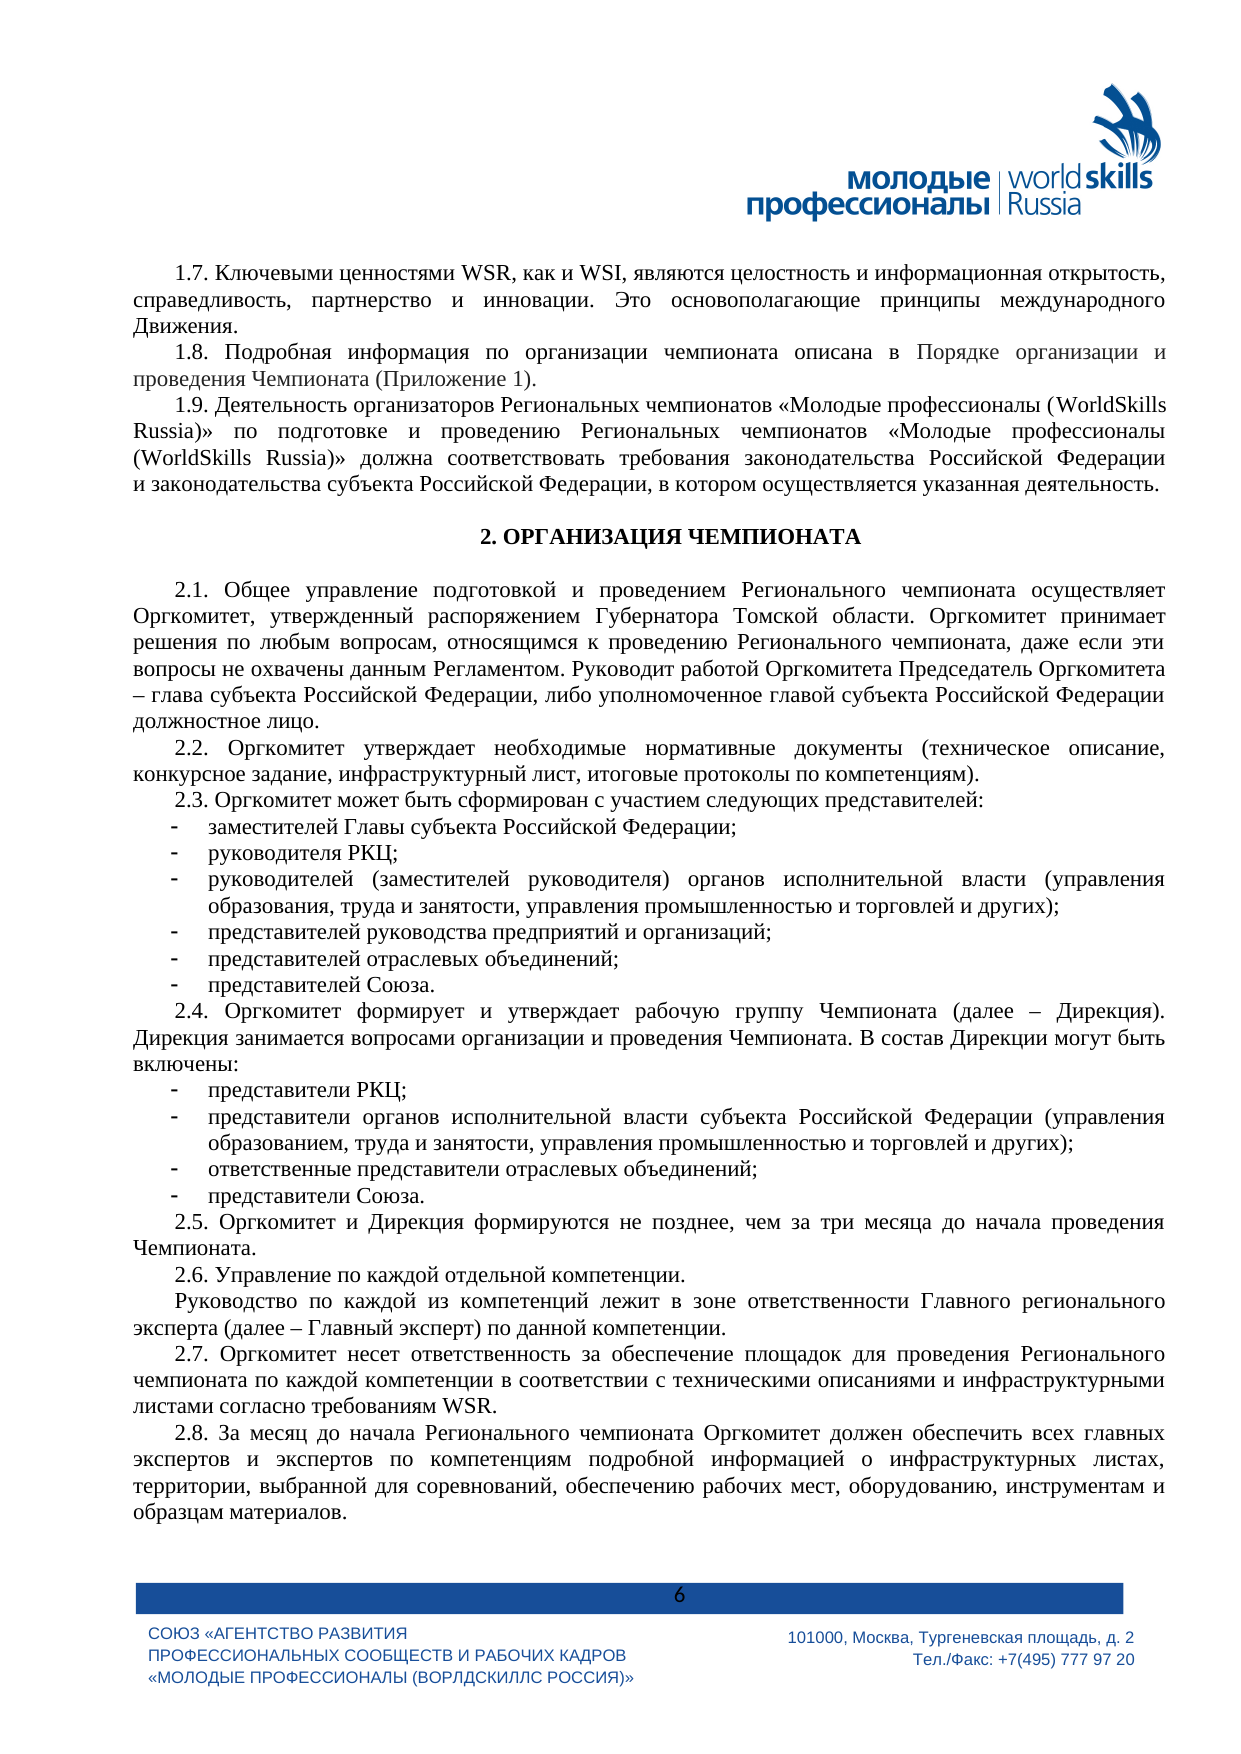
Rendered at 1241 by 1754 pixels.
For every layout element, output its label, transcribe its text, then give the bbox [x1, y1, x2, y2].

text 2.8. За месяц до начала Регионального чемпионата Оргкомитет должен обеспечить всех главных экспертов и экспертов по компетенциям подробной информацией о инфраструктурных листах, территории, выбранной для соревнований, обеспечению рабочих мест, оборудованию, инструментам и образцам материалов. [133, 1419, 1167, 1524]
list представители Союза. [170, 1182, 1167, 1208]
list представители органов исполнительной власти субъекта Российской Федерации (управления образованием, труда и занятости, управления промышленностью и торговлей и других); [170, 1103, 1167, 1155]
text 1.9. Деятельность организаторов Региональных чемпионатов «Молодые профессионалы (WorldSkills Russia)» по подготовке и проведению Региональных чемпионатов «Молодые профессионалы (WorldSkills Russia)» должна соответствовать требования законодательства Российской Федерации и законодательства субъекта Российской Федерации, в котором осуществляется указанная деятельность. [133, 391, 1167, 497]
text 2.3. Оргкомитет может быть сформирован с участием следующих представителей: [133, 786, 1167, 813]
list представителей отраслевых объединений; [170, 944, 1167, 971]
list руководителя РКЦ; [170, 839, 1167, 866]
text 2.4. Оргкомитет формирует и утверждает рабочую группу Чемпионата (далее – Дирекция). Дирекция занимается вопросами организации и проведения Чемпионата. В состав Дирекции могут быть включены: [133, 997, 1167, 1076]
text 2.2. Оргкомитет утверждает необходимые нормативные документы (техническое описание, конкурсное задание, инфраструктурный лист, итоговые протоколы по компетенциям). [133, 734, 1167, 786]
list ответственные представители отраслевых объединений; [170, 1155, 1167, 1182]
text 2.1. Общее управление подготовкой и проведением Регионального чемпионата осуществляет Оргкомитет, утвержденный распоряжением Губернатора Томской области. Оргкомитет принимает решения по любым вопросам, относящимся к проведению Регионального чемпионата, даже если эти вопросы не охвачены данным Регламентом. Руководит работой Оргкомитета Председатель Оргкомитета – глава субъекта Российской Федерации, либо уполномоченное главой субъекта Российской Федерации должностное лицо. [133, 576, 1167, 734]
text 2.6. Управление по каждой отдельной компетенции. [133, 1261, 1167, 1287]
text 2. ОРГАНИЗАЦИЯ ЧЕМПИОНАТА [133, 523, 1167, 549]
picture [741, 73, 1167, 232]
list представители РКЦ; [170, 1076, 1167, 1103]
list представителей Союза. [170, 971, 1167, 997]
text 1.8. Подробная информация по организации чемпионата описана в Порядке организации и проведения Чемпионата (Приложение 1). [133, 338, 1167, 391]
list представителей руководства предприятий и организаций; [170, 918, 1167, 944]
text Руководство по каждой из компетенций лежит в зоне ответственности Главного регионального эксперта (далее – Главный эксперт) по данной компетенции. [133, 1287, 1167, 1340]
list заместителей Главы субъекта Российской Федерации; [170, 813, 1167, 839]
text 2.5. Оргкомитет и Дирекция формируются не позднее, чем за три месяца до начала проведения Чемпионата. [133, 1208, 1167, 1261]
text 2.7. Оргкомитет несет ответственность за обеспечение площадок для проведения Регионального чемпионата по каждой компетенции в соответствии с техническими описаниями и инфраструктурными листами согласно требованиям WSR. [133, 1340, 1167, 1419]
text 1.7. Ключевыми ценностями WSR, как и WSI, являются целостность и информационная открытость, справедливость, партнерство и инновации. Это основополагающие принципы международного Движения. [133, 259, 1167, 338]
list руководителей (заместителей руководителя) органов исполнительной власти (управления образования, труда и занятости, управления промышленностью и торговлей и других); [170, 866, 1167, 918]
